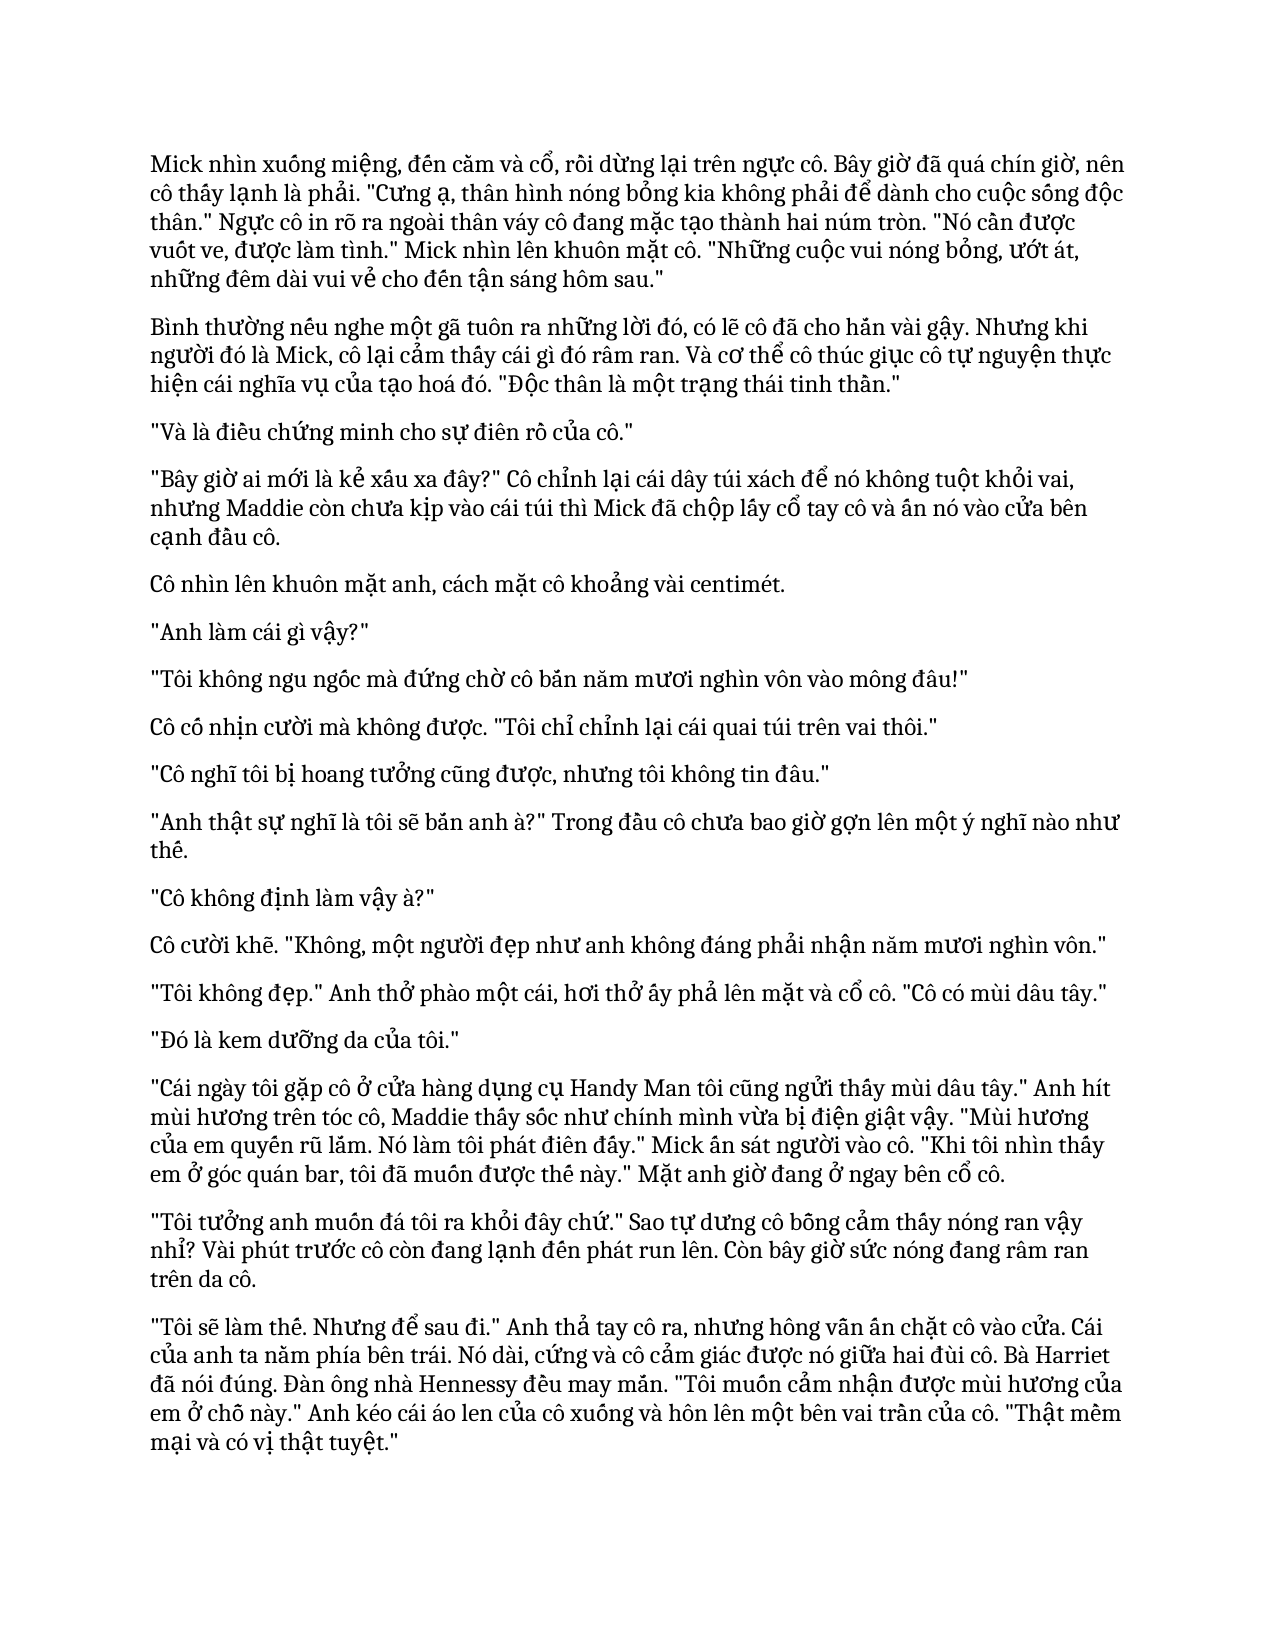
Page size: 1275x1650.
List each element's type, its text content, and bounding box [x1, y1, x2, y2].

text "Cái ngày tôi gặp cô ở cửa hàng dụng cụ Handy Man tôi cũng ngửi thấy mùi dâu tây." Anh hít mùi hương trên tóc cô, Maddie thấy sốc như chính mình vừa bị điện giật vậy. "Mùi hương của em quyến rũ lắm. Nó làm tôi phát điên đấy." Mick ấn sát người vào cô. "Khi tôi nhìn thấy em ở góc quán bar, tôi đã muốn được thế này." Mặt anh giờ đang ở ngay bên cổ cô. [150, 1074, 1125, 1189]
text Mick nhìn xuống miệng, đến cằm và cổ, rồi dừng lại trên ngực cô. Bây giờ đã quá chín giờ, nên cô thấy lạnh là phải. "Cưng ạ, thân hình nóng bỏng kia không phải để dành cho cuộc sống độc thân." Ngực cô in rõ ra ngoài thân váy cô đang mặc tạo thành hai núm tròn. "Nó cần được vuốt ve, được làm tình." Mick nhìn lên khuôn mặt cô. "Những cuộc vui nóng bỏng, ướt át, những đêm dài vui vẻ cho đến tận sáng hôm sau." [150, 150, 1125, 294]
text "Anh làm cái gì vậy?" [150, 617, 1125, 646]
text "Tôi tưởng anh muốn đá tôi ra khỏi đây chứ." Sao tự dưng cô bỗng cảm thấy nóng ran vậy nhỉ? Vài phút trước cô còn đang lạnh đến phát run lên. Còn bây giờ sức nóng đang râm ran trên da cô. [150, 1207, 1125, 1294]
text "Tôi sẽ làm thế. Nhưng để sau đi." Anh thả tay cô ra, nhưng hông vẫn ấn chặt cô vào cửa. Cái của anh ta nằm phía bên trái. Nó dài, cứng và cô cảm giác được nó giữa hai đùi cô. Bà Harriet đã nói đúng. Đàn ông nhà Hennessy đều may mắn. "Tôi muốn cảm nhận được mùi hương của em ở chỗ này." Anh kéo cái áo len của cô xuống và hôn lên một bên vai trần của cô. "Thật mềm mại và có vị thật tuyệt." [150, 1312, 1125, 1456]
text "Tôi không đẹp." Anh thở phào một cái, hơi thở ấy phả lên mặt và cổ cô. "Cô có mùi dâu tây." [150, 979, 1125, 1007]
text "Và là điều chứng minh cho sự điên rồ của cô." [150, 417, 1125, 446]
text Cô cười khẽ. "Không, một người đẹp như anh không đáng phải nhận năm mươi nghìn vôn." [150, 931, 1125, 960]
text "Cô không định làm vậy à?" [150, 884, 1125, 912]
text "Bây giờ ai mới là kẻ xấu xa đây?" Cô chỉnh lại cái dây túi xách để nó không tuột khỏi vai, nhưng Maddie còn chưa kịp vào cái túi thì Mick đã chộp lấy cổ tay cô và ấn nó vào cửa bên cạnh đầu cô. [150, 465, 1125, 551]
text Cô cố nhịn cười mà không được. "Tôi chỉ chỉnh lại cái quai túi trên vai thôi." [150, 712, 1125, 741]
text "Cô nghĩ tôi bị hoang tưởng cũng được, nhưng tôi không tin đâu." [150, 760, 1125, 789]
text "Tôi không ngu ngốc mà đứng chờ cô bắn năm mươi nghìn vôn vào mông đâu!" [150, 665, 1125, 694]
text "Anh thật sự nghĩ là tôi sẽ bắn anh à?" Trong đầu cô chưa bao giờ gợn lên một ý nghĩ nào như thế. [150, 807, 1125, 865]
text Cô nhìn lên khuôn mặt anh, cách mặt cô khoảng vài centimét. [150, 570, 1125, 599]
text "Đó là kem dưỡng da của tôi." [150, 1026, 1125, 1055]
text Bình thường nếu nghe một gã tuôn ra những lời đó, có lẽ cô đã cho hắn vài gậy. Nhưng khi người đó là Mick, cô lại cảm thấy cái gì đó râm ran. Và cơ thể cô thúc giục cô tự nguyện thực hiện cái nghĩa vụ của tạo hoá đó. "Độc thân là một trạng thái tinh thần." [150, 312, 1125, 399]
